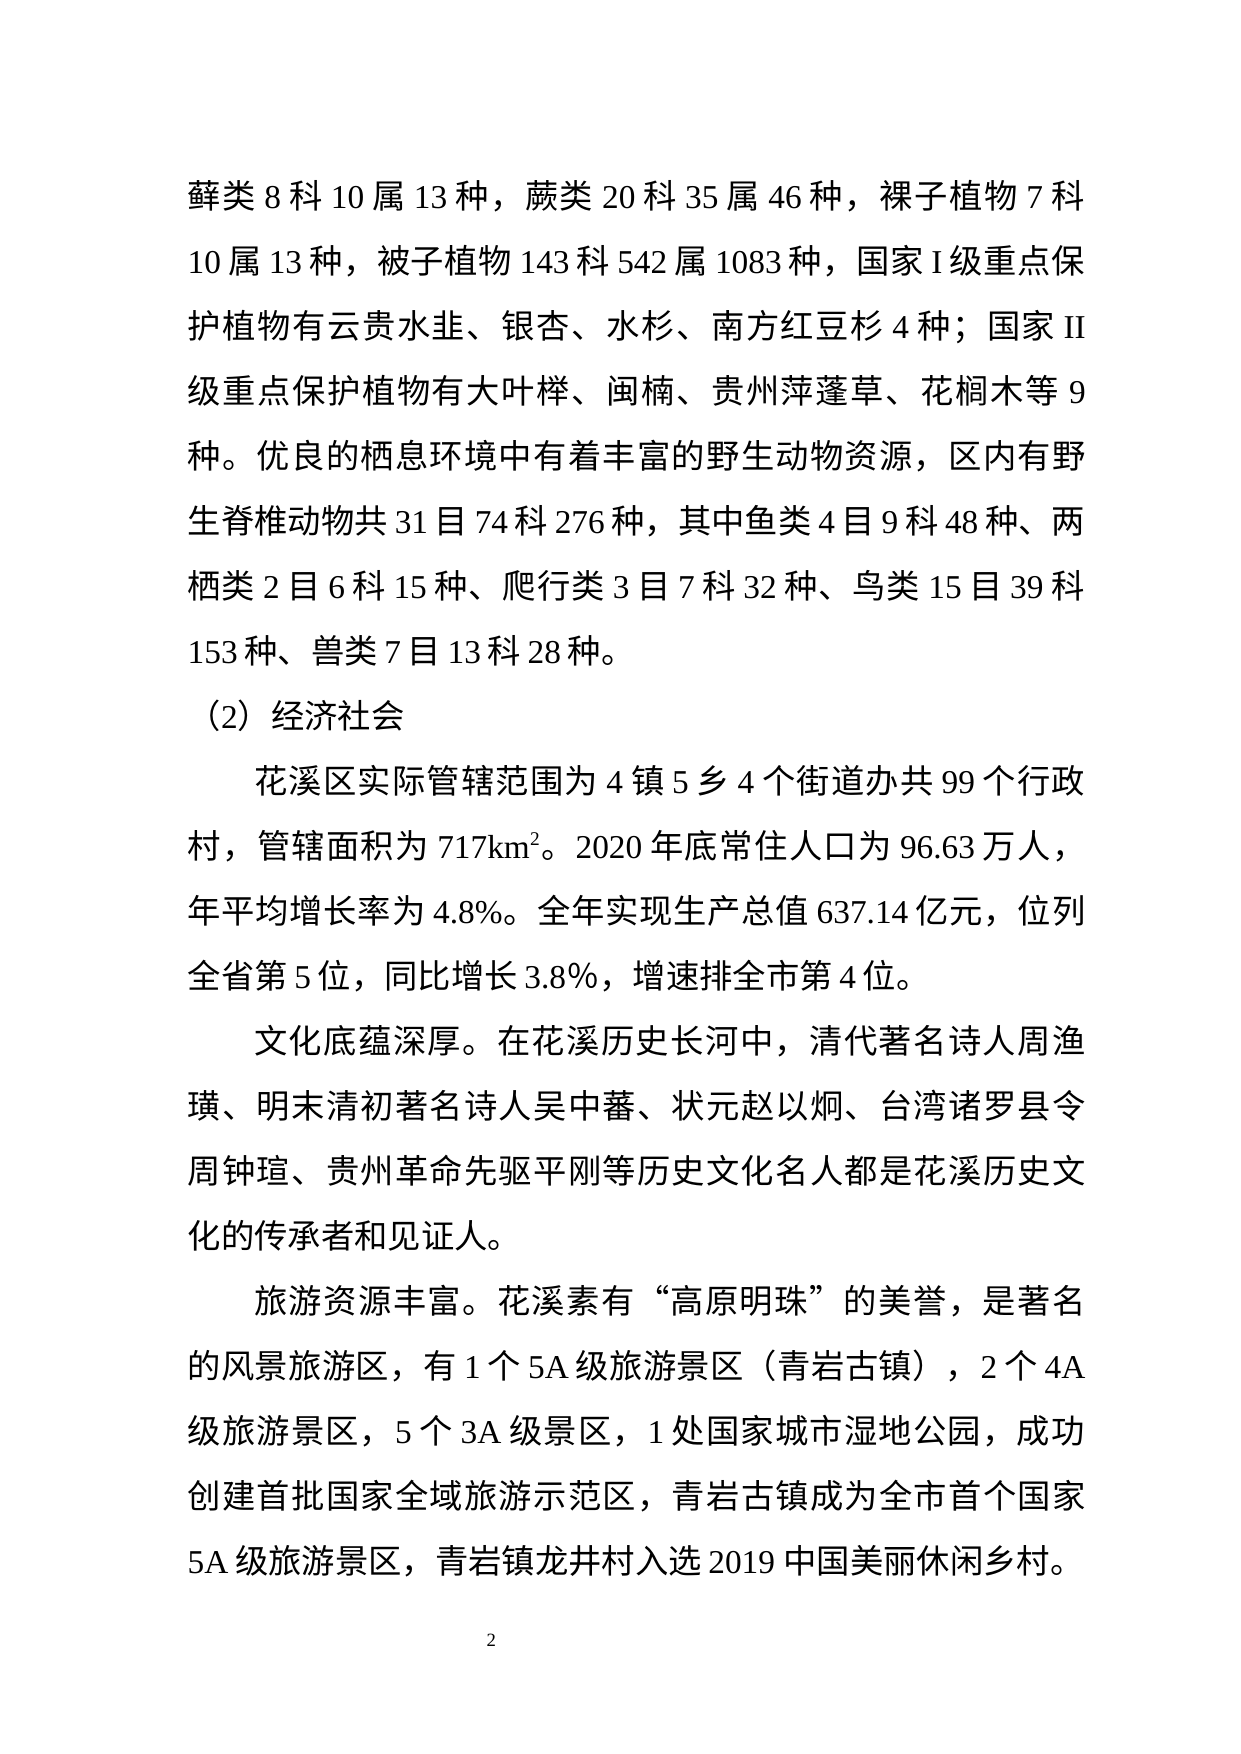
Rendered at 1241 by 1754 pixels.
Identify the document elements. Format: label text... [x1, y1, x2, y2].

text 花溪区实际管辖范围为4镇5乡4个街道办共99个行政村，管辖面积为717km2。2020年底常住人口为96.63万人，年平均增长率为4.8%。全年实现生产总值637.14亿元，位列全省第5位，同比增长3.8％，增速排全市第4位。 [187, 747, 1085, 1007]
text 旅游资源丰富。花溪素有“高原明珠”的美誉，是著名的风景旅游区，有1个5A级旅游景区（青岩古镇），2个4A级旅游景区，5个3A级景区，1处国家城市湿地公园，成功创建首批国家全域旅游示范区，青岩古镇成为全市首个国家5A 级旅游景区，青岩镇龙井村入选2019 中国美丽休闲乡村。 [187, 1267, 1085, 1592]
list 经济社会 [187, 682, 1085, 747]
text 文化底蕴深厚。在花溪历史长河中，清代著名诗人周渔璜、明末清初著名诗人吴中蕃、状元赵以炯、台湾诸罗县令周钟瑄、贵州革命先驱平刚等历史文化名人都是花溪历史文化的传承者和见证人。 [187, 1007, 1085, 1267]
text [187, 162, 1085, 682]
